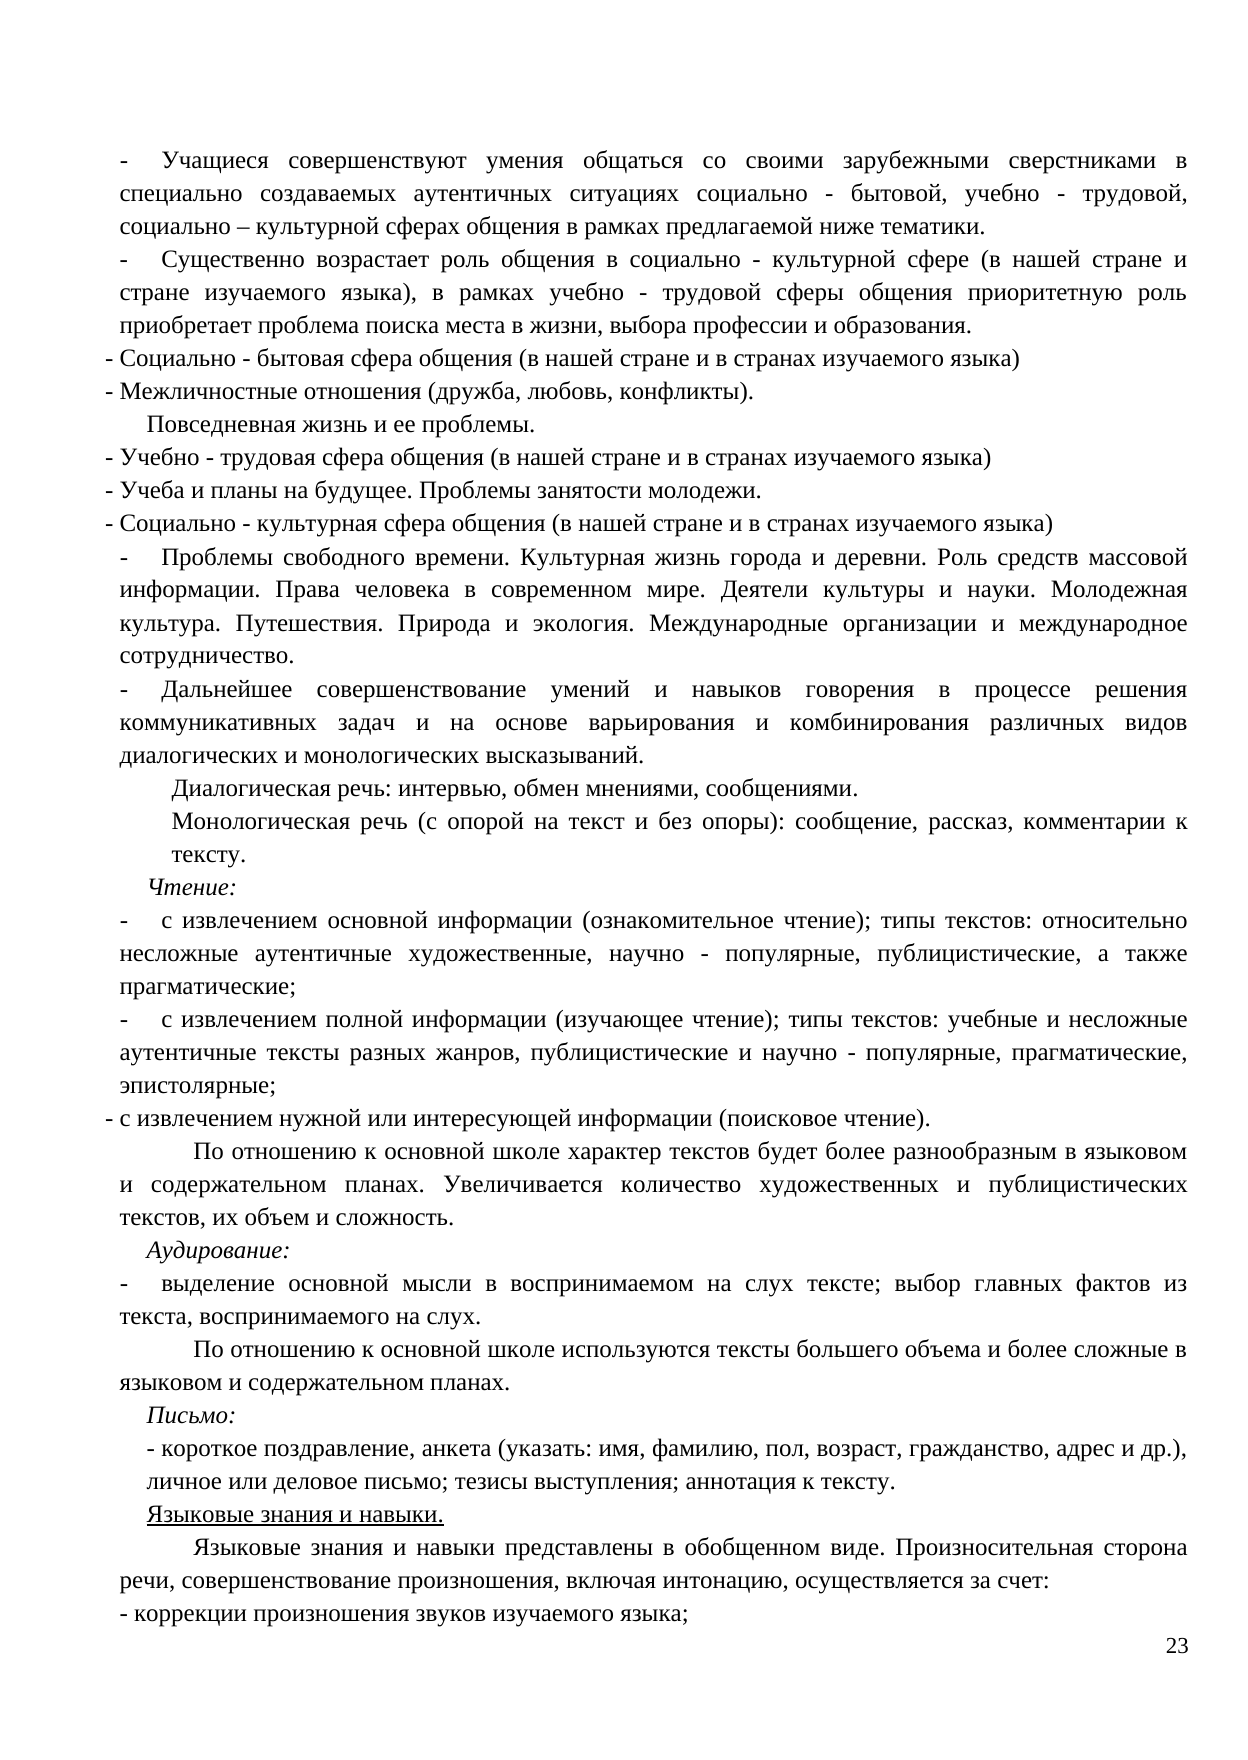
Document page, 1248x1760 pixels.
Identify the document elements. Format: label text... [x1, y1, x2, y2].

text Языковые знания и навыки. [146, 1499, 1188, 1528]
list Социально - бытовая сфера общения (в нашей стране и в странах изучаемого языка) [105, 343, 1188, 372]
list короткое поздравление, анкета (указать: имя, фамилию, пол, возраст, гражданство, адрес и др.), личное или деловое письмо; тезисы выступления; аннотация к тексту. [146, 1433, 1188, 1495]
list с извлечением полной информации (изучающее чтение); типы текстов: учебные и несложные аутентичные тексты разных жанров, публицистические и научно - популярные, прагматические, эпистолярные; [119, 1004, 1188, 1099]
text Письмо: [146, 1400, 1188, 1429]
list Учеба и планы на будущее. Проблемы занятости молодежи. [105, 476, 1188, 504]
list Межличностные отношения (дружба, любовь, конфликты). [105, 376, 1188, 405]
text Диалогическая речь: интервью, обмен мнениями, сообщениями. [171, 773, 1188, 801]
list выделение основной мысли в воспринимаемом на слух тексте; выбор главных фактов из текста, воспринимаемого на слух. [119, 1268, 1188, 1330]
list Дальнейшее совершенствование умений и навыков говорения в процессе решения коммуникативных задач и на основе варьирования и комбинирования различных видов диалогических и монологических высказываний. [119, 674, 1188, 768]
text По отношению к основной школе характер текстов будет более разнообразным в языковом и содержательном планах. Увеличивается количество художественных и публицистических текстов, их объем и сложность. [119, 1136, 1188, 1231]
text - коррекции произношения звуков изучаемого языка; [119, 1598, 1188, 1627]
text Повседневная жизнь и ее проблемы. [146, 409, 1188, 438]
list с извлечением нужной или интересующей информации (поисковое чтение). [105, 1103, 1188, 1132]
text Чтение: [146, 872, 1188, 901]
list Учащиеся совершенствуют умения общаться со своими зарубежными сверстниками в специально создаваемых аутентичных ситуациях социально - бытовой, учебно - трудовой, социально – культурной сферах общения в рамках предлагаемой ниже тематики. [119, 145, 1188, 240]
list Социально - культурная сфера общения (в нашей стране и в странах изучаемого языка) [105, 508, 1188, 537]
text Монологическая речь (с опорой на текст и без опоры): сообщение, рассказ, комментарии к тексту. [171, 806, 1188, 867]
list с извлечением основной информации (ознакомительное чтение); типы текстов: относительно несложные аутентичные художественные, научно - популярные, публицистические, а также прагматические; [119, 905, 1188, 999]
list Учебно - трудовая сфера общения (в нашей стране и в странах изучаемого языка) [105, 442, 1188, 471]
list Проблемы свободного времени. Культурная жизнь города и деревни. Роль средств массовой информации. Права человека в современном мире. Деятели культуры и науки. Молодежная культура. Путешествия. Природа и экология. Международные организации и международное сотрудничество. [119, 542, 1188, 669]
list Существенно возрастает роль общения в социально - культурной сфере (в нашей стране и стране изучаемого языка), в рамках учебно - трудовой сферы общения приоритетную роль приобретает проблема поиска места в жизни, выбора профессии и образования. [119, 244, 1188, 339]
text По отношению к основной школе используются тексты большего объема и более сложные в языковом и содержательном планах. [119, 1334, 1188, 1396]
text Языковые знания и навыки представлены в обобщенном виде. Произносительная сторона речи, совершенствование произношения, включая интонацию, осуществляется за счет: [119, 1532, 1188, 1594]
text Аудирование: [146, 1235, 1188, 1264]
